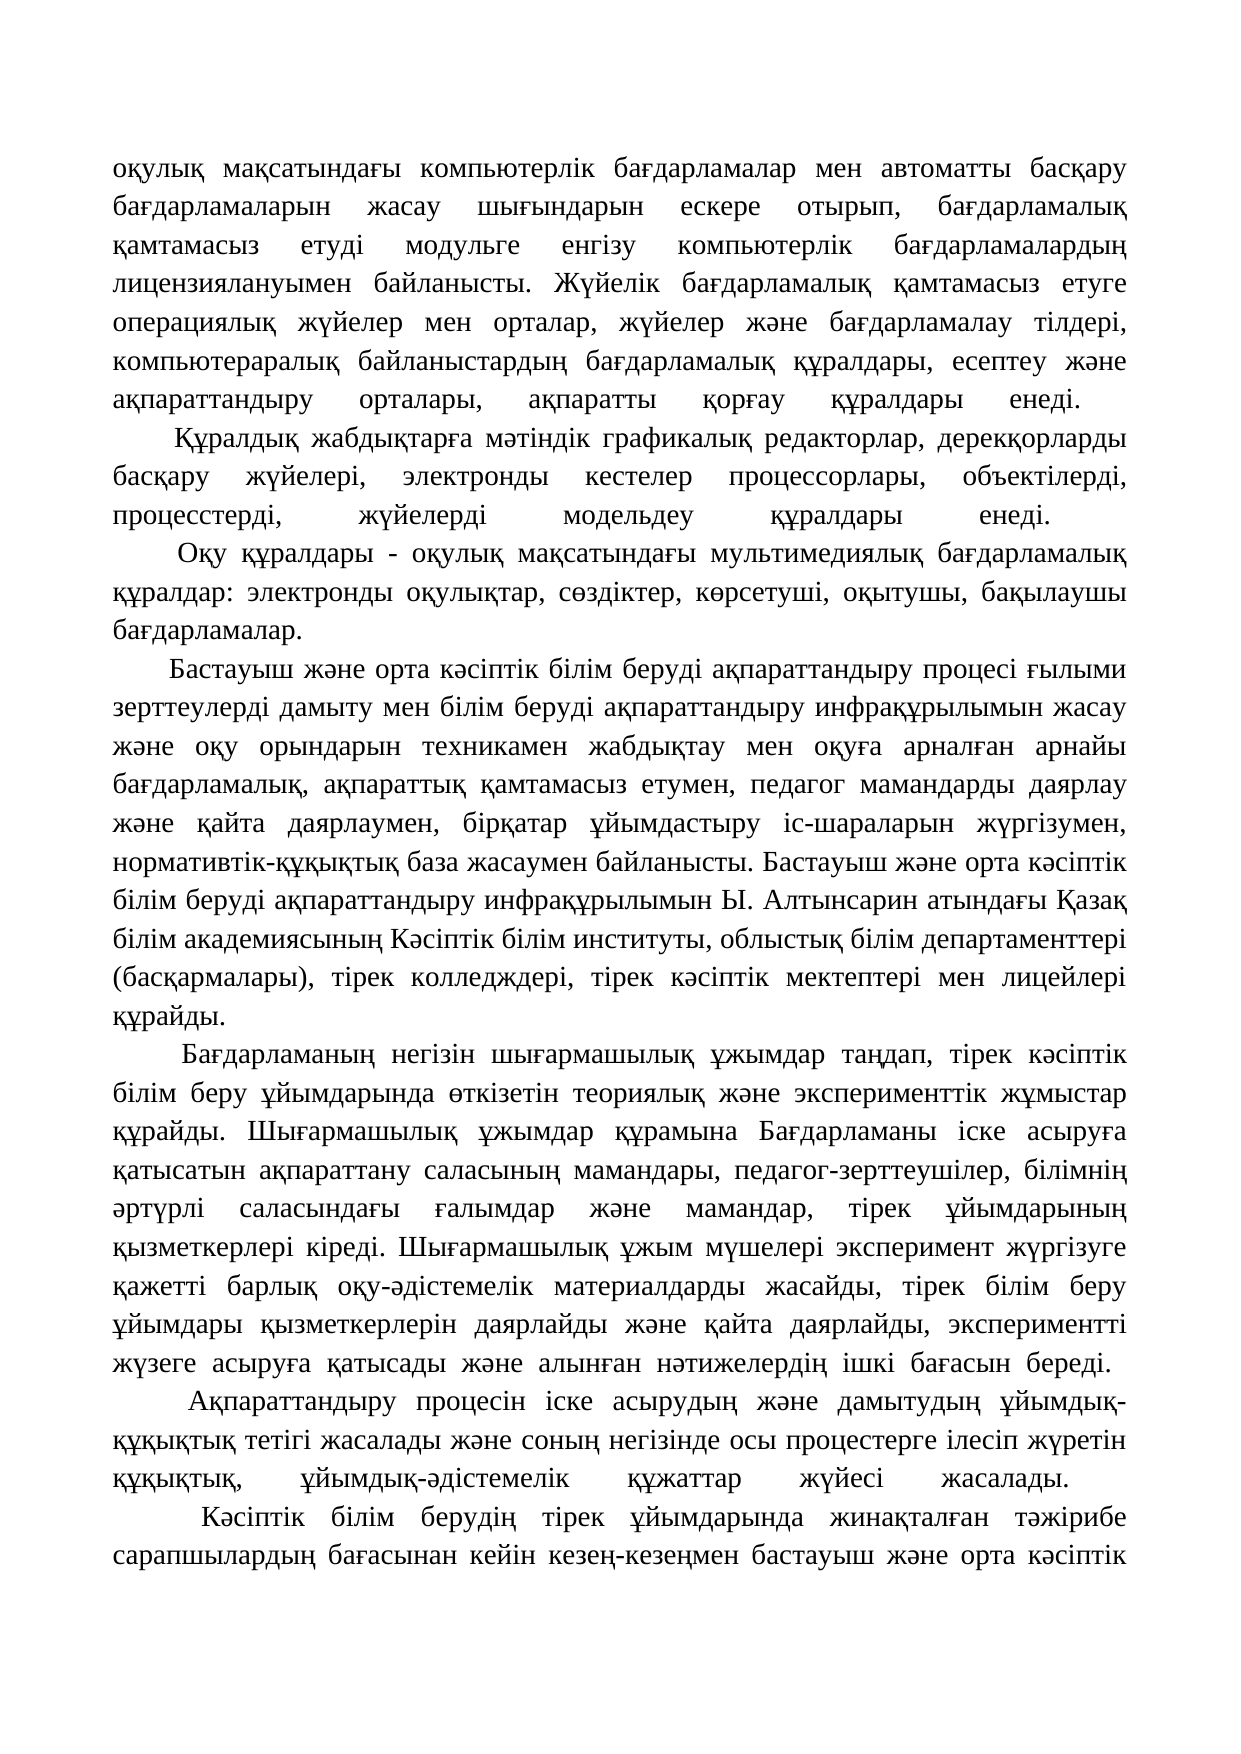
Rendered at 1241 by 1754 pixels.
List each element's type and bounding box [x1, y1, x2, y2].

text [112, 150, 1128, 1571]
